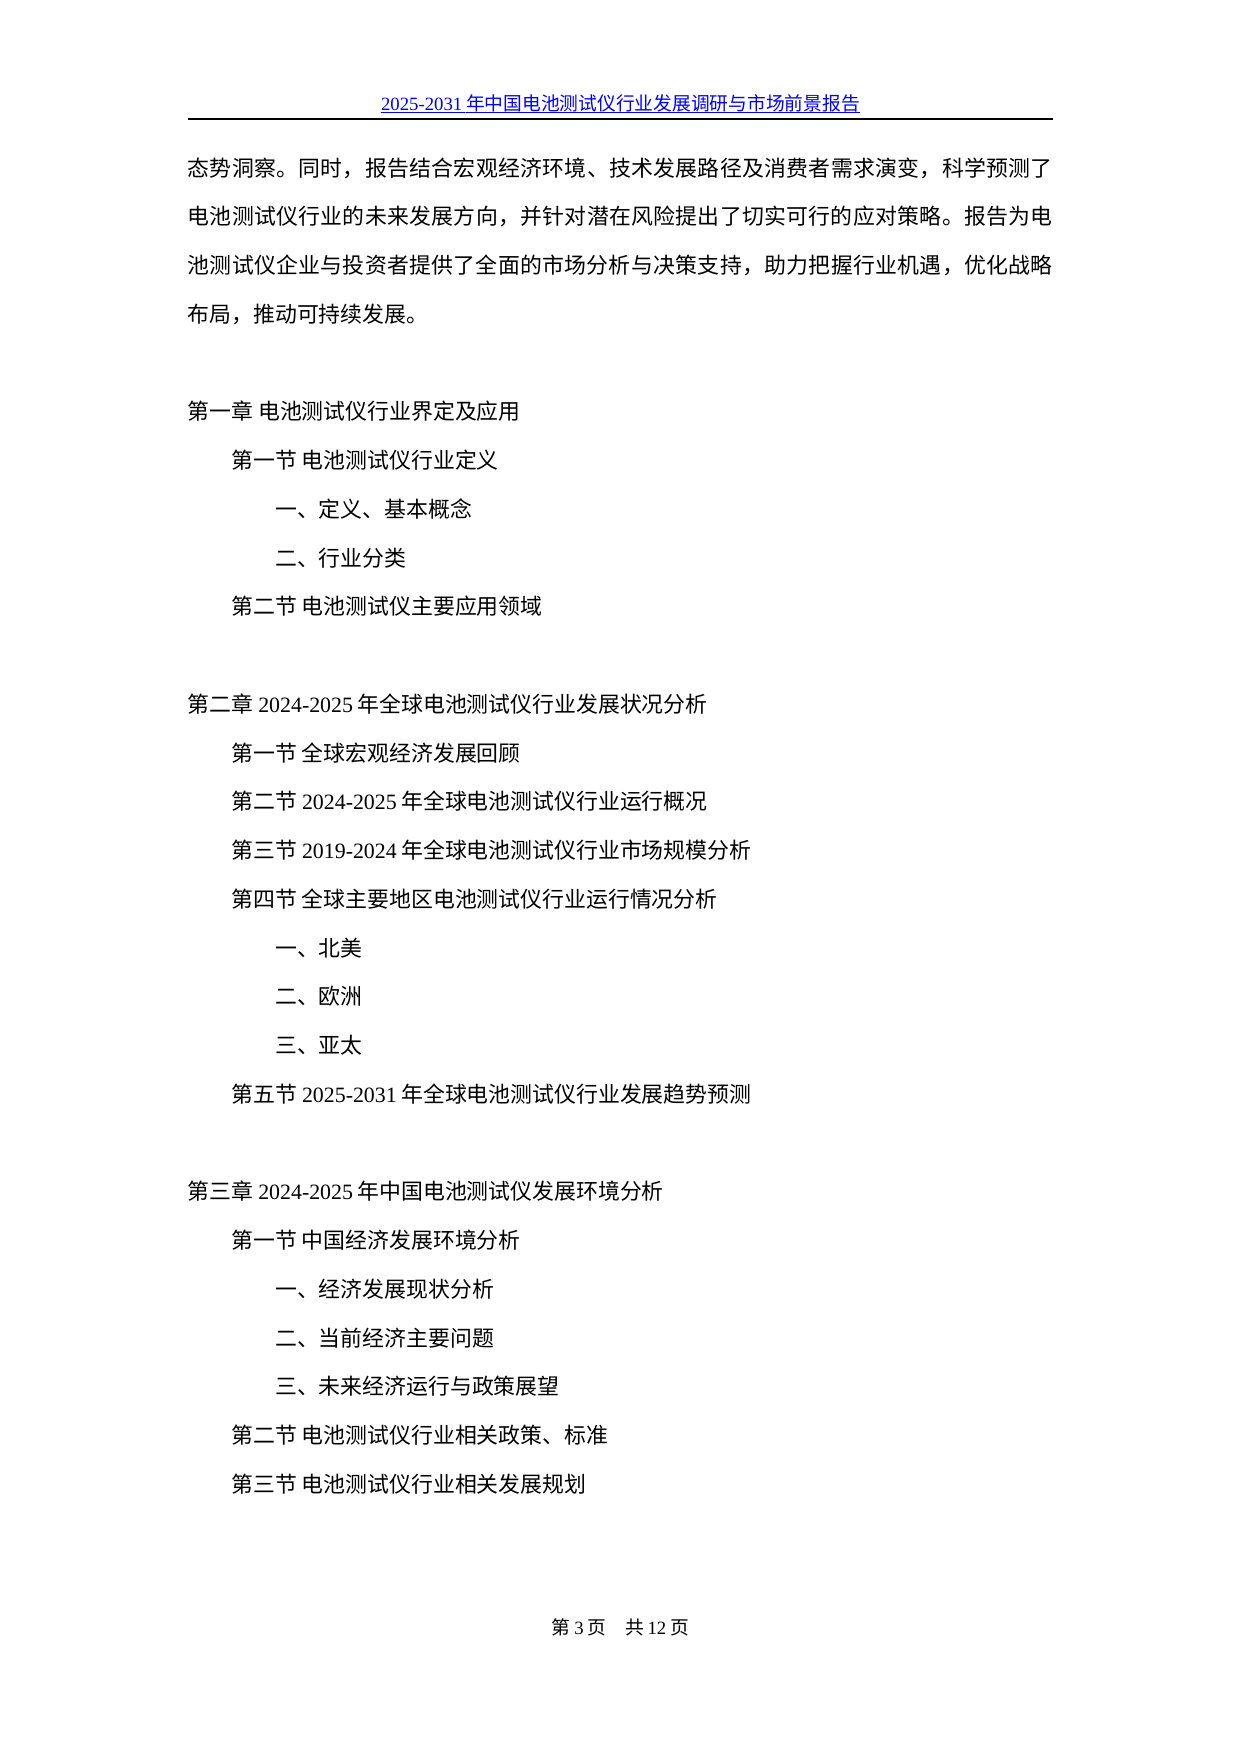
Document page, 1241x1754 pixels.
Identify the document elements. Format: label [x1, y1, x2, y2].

text [187, 150, 1053, 1499]
